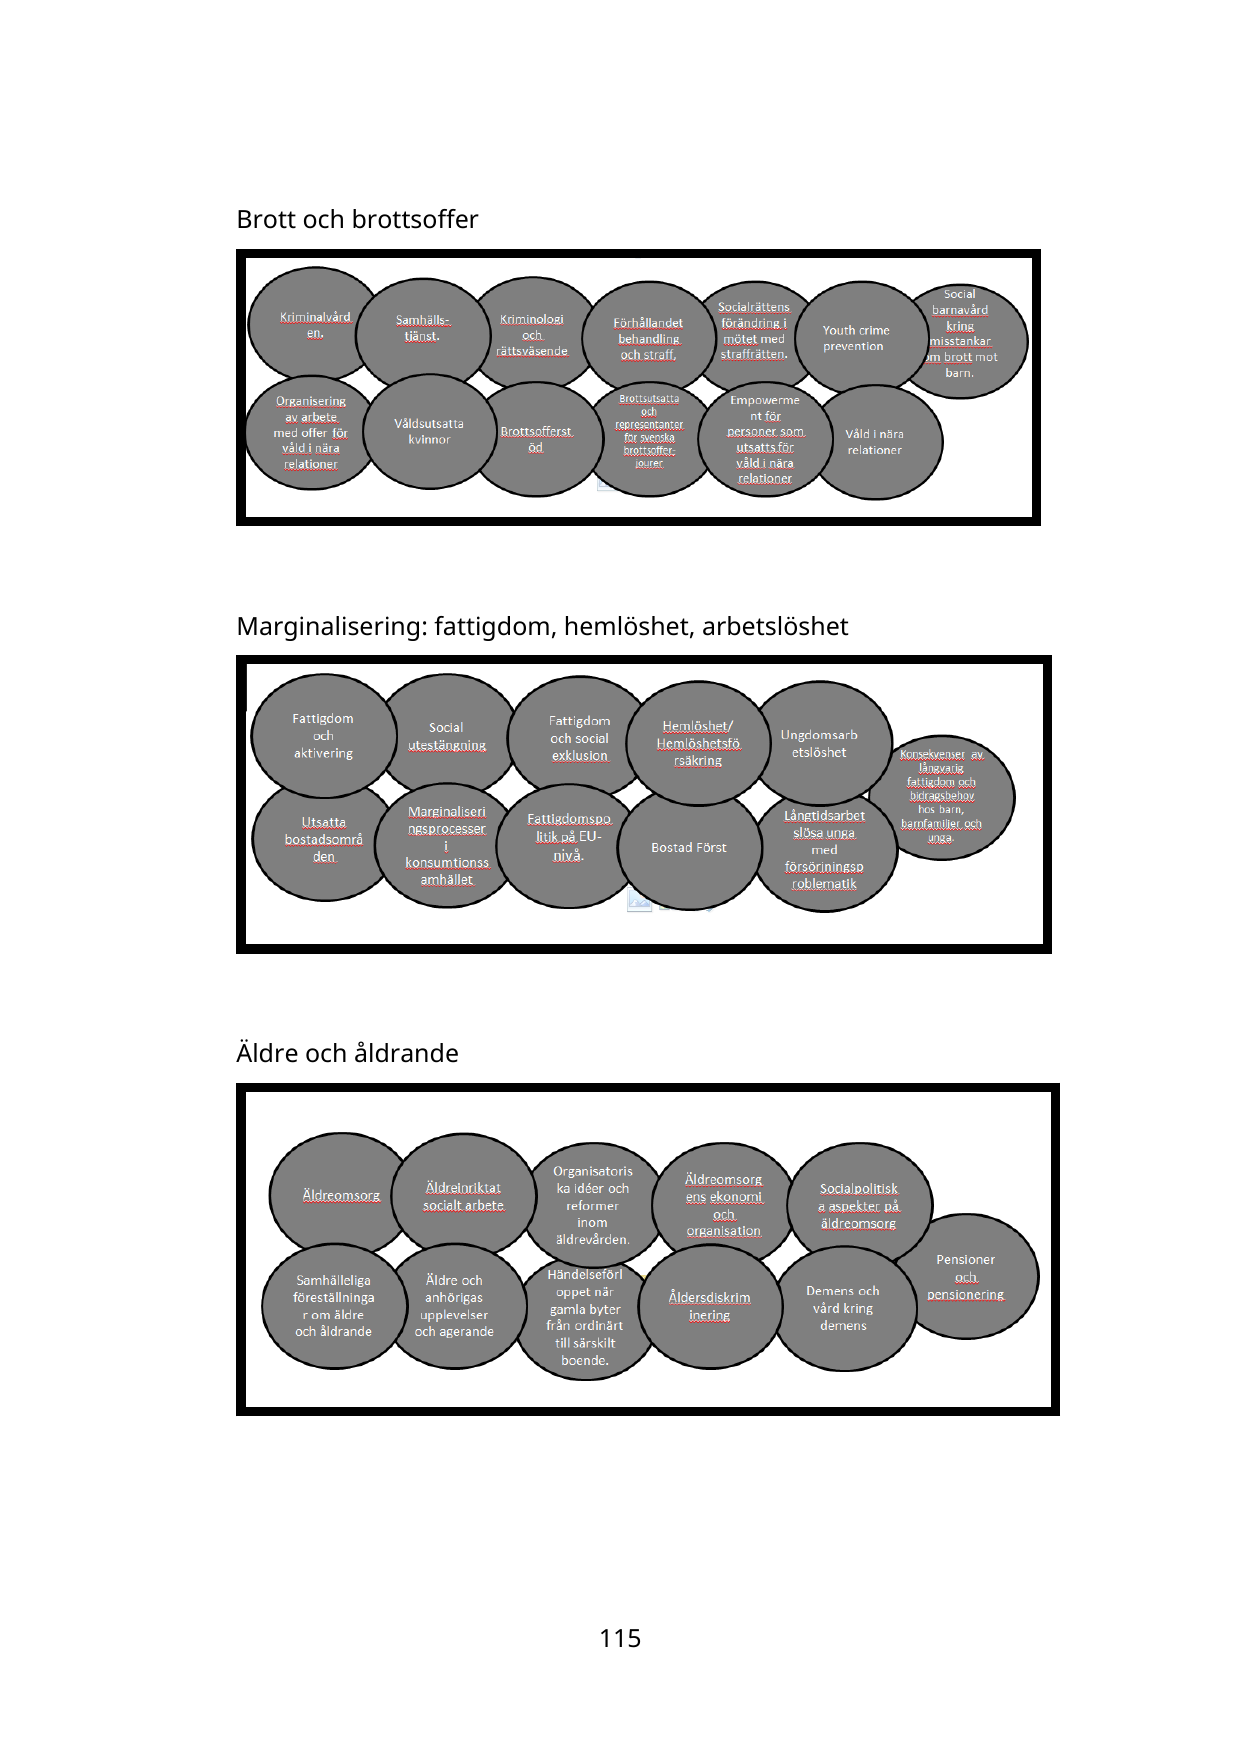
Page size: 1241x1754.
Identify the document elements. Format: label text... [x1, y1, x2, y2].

text Äldre och åldrande [236, 1036, 1004, 1070]
text Marginalisering: fattigdom, hemlöshet, arbetslöshet [236, 608, 1004, 642]
picture [246, 1092, 1051, 1407]
text Brott och brottsoffer [236, 202, 1004, 236]
picture [246, 258, 1032, 517]
picture [246, 664, 1043, 944]
